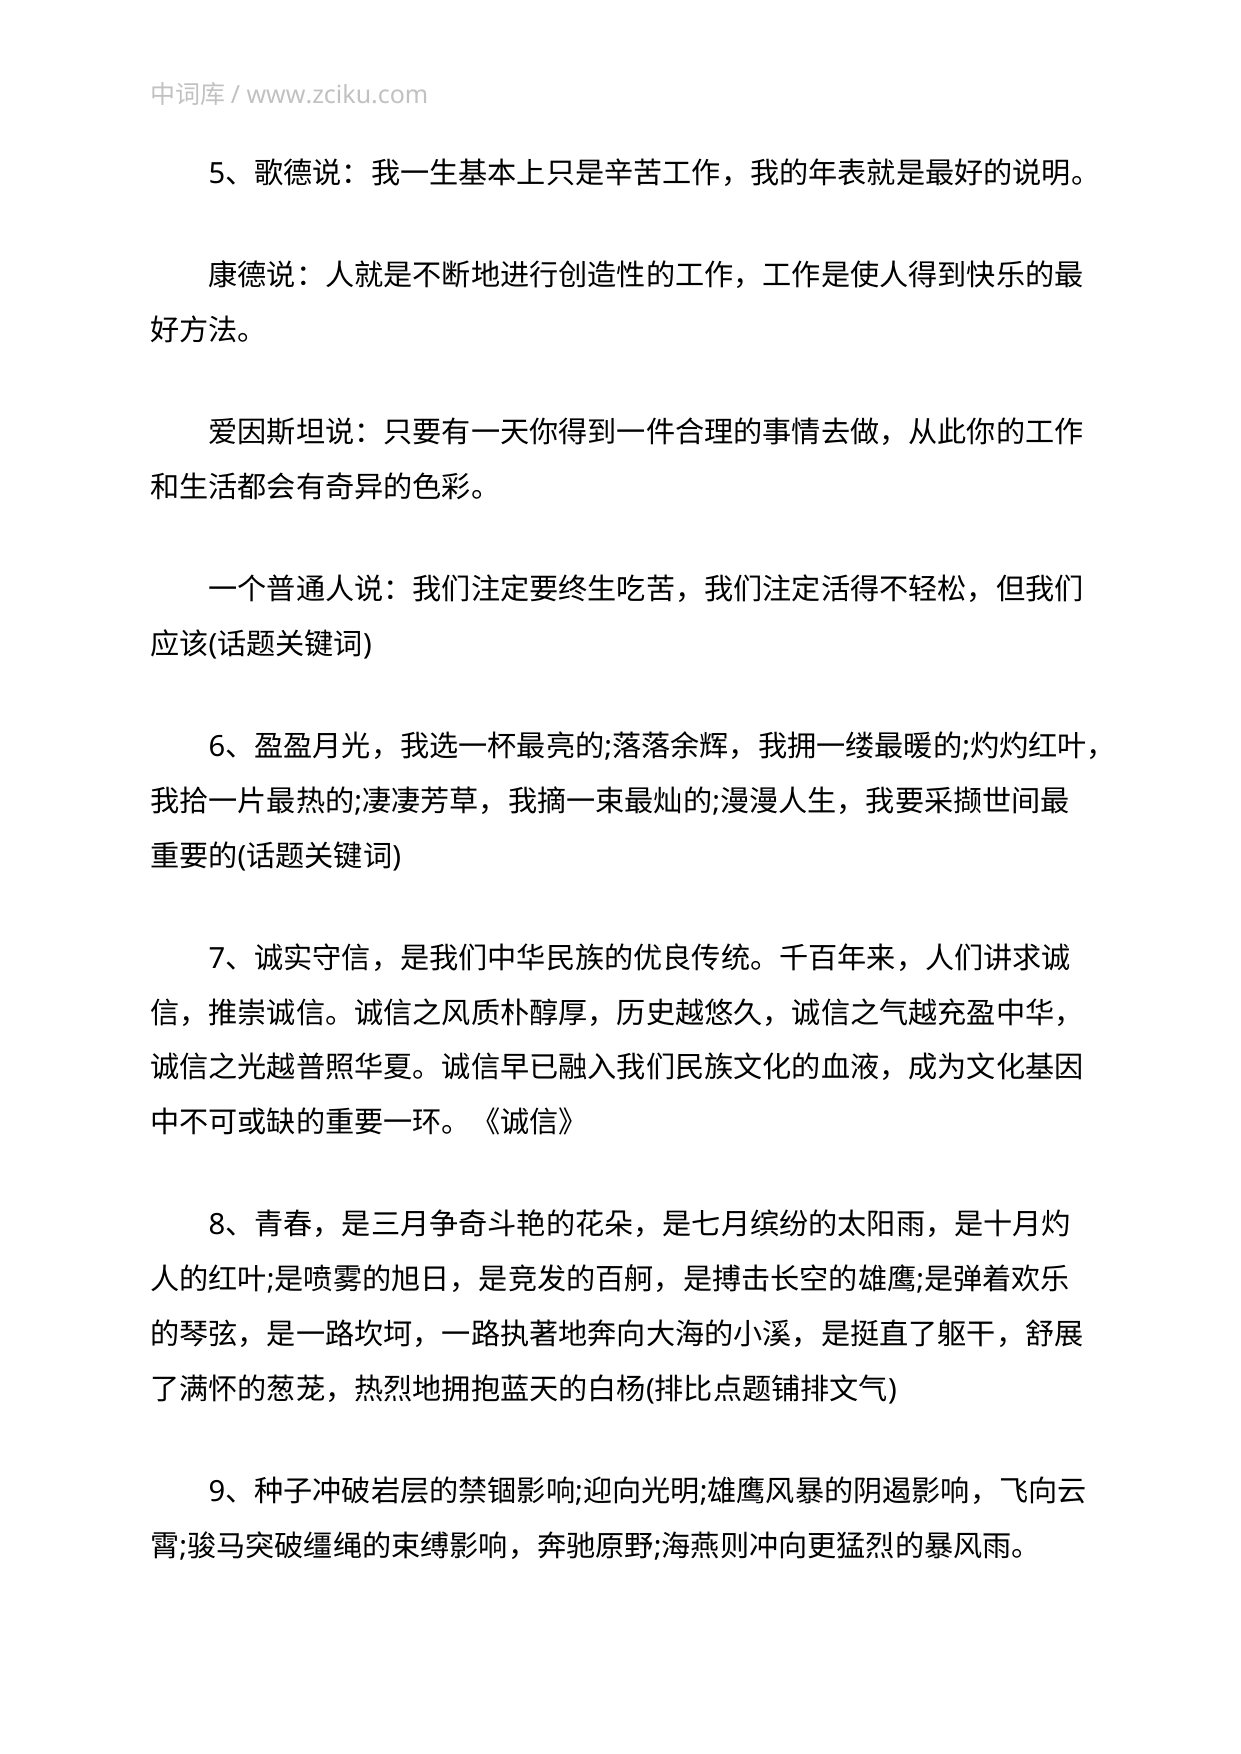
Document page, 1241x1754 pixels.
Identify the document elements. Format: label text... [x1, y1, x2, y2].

text 6、盈盈月光，我选一杯最亮的;落落余辉，我拥一缕最暖的;灼灼红叶，我拾一片最热的;凄凄芳草，我摘一束最灿的;漫漫人生，我要采撷世间最重要的(话题关键词) [150, 722, 1090, 874]
text 爱因斯坦说：只要有一天你得到一件合理的事情去做，从此你的工作和生活都会有奇异的色彩。 [150, 409, 1090, 506]
text 7、诚实守信，是我们中华民族的优良传统。千百年来，人们讲求诚信，推崇诚信。诚信之风质朴醇厚，历史越悠久，诚信之气越充盈中华，诚信之光越普照华夏。诚信早已融入我们民族文化的血液，成为文化基因中不可或缺的重要一环。《诚信》 [150, 934, 1090, 1141]
text 5、歌德说：我一生基本上只是辛苦工作，我的年表就是最好的说明。 [150, 150, 1090, 192]
text 康德说：人就是不断地进行创造性的工作，工作是使人得到快乐的最好方法。 [150, 252, 1090, 349]
text 一个普通人说：我们注定要终生吃苦，我们注定活得不轻松，但我们应该(话题关键词) [150, 565, 1090, 663]
text 8、青春，是三月争奇斗艳的花朵，是七月缤纷的太阳雨，是十月灼人的红叶;是喷雾的旭日，是竞发的百舸，是搏击长空的雄鹰;是弹着欢乐的琴弦，是一路坎坷，一路执著地奔向大海的小溪，是挺直了躯干，舒展了满怀的葱茏，热烈地拥抱蓝天的白杨(排比点题铺排文气) [150, 1201, 1090, 1408]
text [150, 1468, 1090, 1565]
